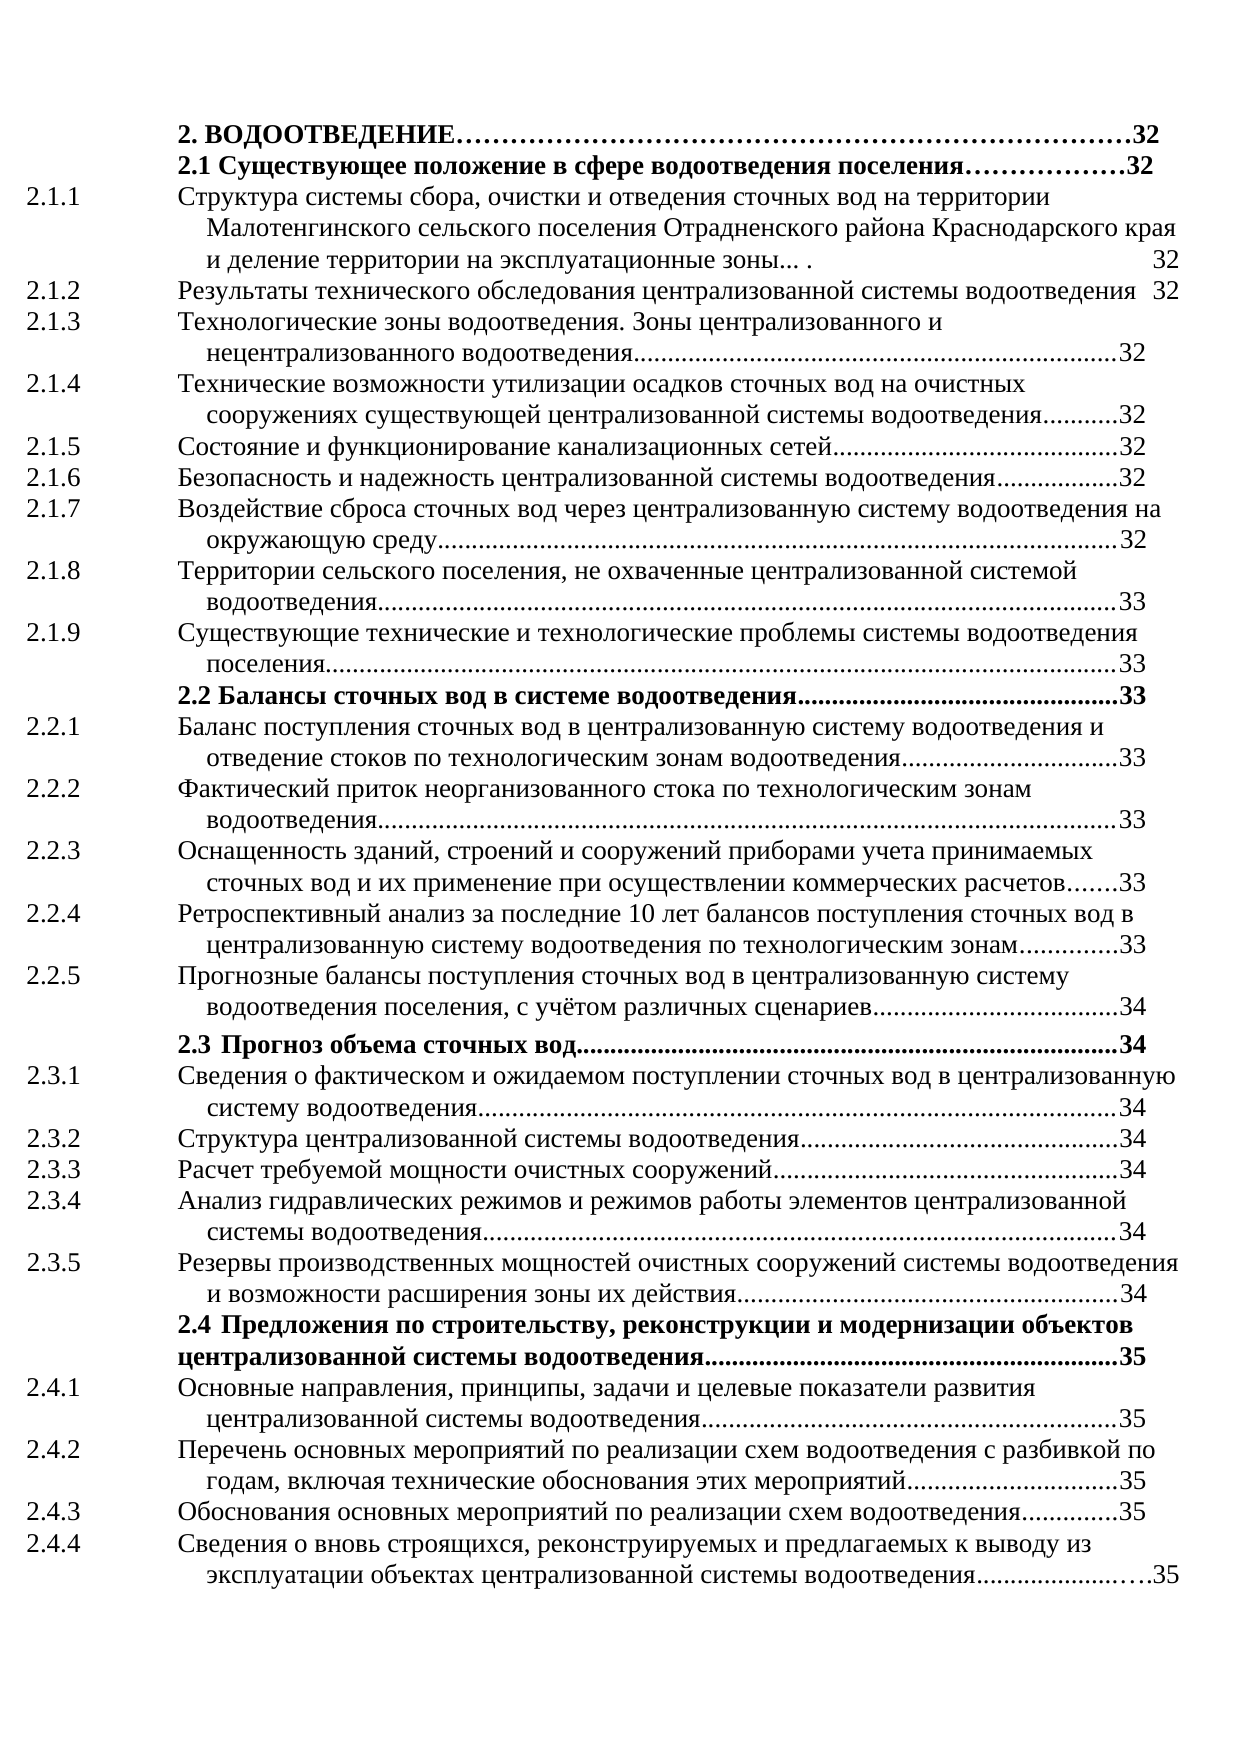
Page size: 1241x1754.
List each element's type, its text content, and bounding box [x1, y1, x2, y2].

text 2.1 Существующее положение в сфере водоотведения поселения………………32 [177, 149, 1181, 180]
list Резервы производственных мощностей очистных сооружений системы водоотведения и возможности расширения зоны их действия 34 [27, 1246, 1181, 1309]
list Оснащенность зданий, строений и сооружений приборами учета принимаемых сточных вод и их применение при осуществлении коммерческих расчетов 33 [26, 834, 1181, 897]
list Структура централизованной системы водоотведения 34 [27, 1122, 1181, 1153]
list Баланс поступления сточных вод в централизованную систему водоотведения и отведение стоков по технологическим зонам водоотведения 33 [26, 710, 1181, 772]
list Обоснования основных мероприятий по реализации схем водоотведения 35 [26, 1496, 1181, 1527]
text 2.2 Балансы сточных вод в системе водоотведения 33 [177, 679, 1181, 710]
list Существующие технические и технологические проблемы системы водоотведения поселения 33 [26, 616, 1181, 679]
list Безопасность и надежность централизованной системы водоотведения 32 [26, 461, 1181, 492]
list Сведения о вновь строящихся, реконструируемых и предлагаемых к выводу из эксплуатации объектах централизованной системы водоотведения ….35 [26, 1527, 1181, 1589]
list Прогнозные балансы поступления сточных вод в централизованную систему водоотведения поселения, с учётом различных сценариев 34 [26, 959, 1181, 1021]
text 2. ВОДООТВЕДЕНИЕ…………………………………………………………………32 [177, 118, 1181, 149]
list Технологические зоны водоотведения. Зоны централизованного и нецентрализованного водоотведения 32 [26, 305, 1181, 367]
list Основные направления, принципы, задачи и целевые показатели развития централизованной системы водоотведения 35 [26, 1371, 1181, 1433]
list Территории сельского поселения, не охваченные централизованной системой водоотведения 33 [26, 554, 1181, 616]
text 2.3 Прогноз объема сточных вод 34 [177, 1028, 1181, 1059]
list Расчет требуемой мощности очистных сооружений 34 [27, 1153, 1181, 1184]
list Сведения о фактическом и ожидаемом поступлении сточных вод в централизованную систему водоотведения 34 [27, 1059, 1181, 1122]
list Состояние и функционирование канализационных сетей 32 [26, 429, 1181, 461]
list Структура системы сбора, очистки и отведения сточных вод на территории Малотенгинского сельского поселения Отрадненского района Краснодарского края и деление территории на эксплуатационные зоны... . 32 [26, 180, 1181, 274]
text 2.4 Предложения по строительству, реконструкции и модернизации объектов централизованной системы водоотведения 35 [177, 1309, 1181, 1371]
list Анализ гидравлических режимов и режимов работы элементов централизованной системы водоотведения 34 [27, 1184, 1181, 1246]
list Воздействие сброса сточных вод через централизованную систему водоотведения на окружающую среду 32 [26, 492, 1181, 554]
list Ретроспективный анализ за последние 10 лет балансов поступления сточных вод в централизованную систему водоотведения по технологическим зонам 33 [26, 897, 1181, 959]
list Технические возможности утилизации осадков сточных вод на очистных сооружениях существующей централизованной системы водоотведения 32 [26, 367, 1181, 429]
list Перечень основных мероприятий по реализации схем водоотведения с разбивкой по годам, включая технические обоснования этих мероприятий 35 [26, 1433, 1181, 1496]
list Результаты технического обследования централизованной системы водоотведения 32 [26, 274, 1181, 305]
list Фактический приток неорганизованного стока по технологическим зонам водоотведения 33 [26, 772, 1181, 834]
